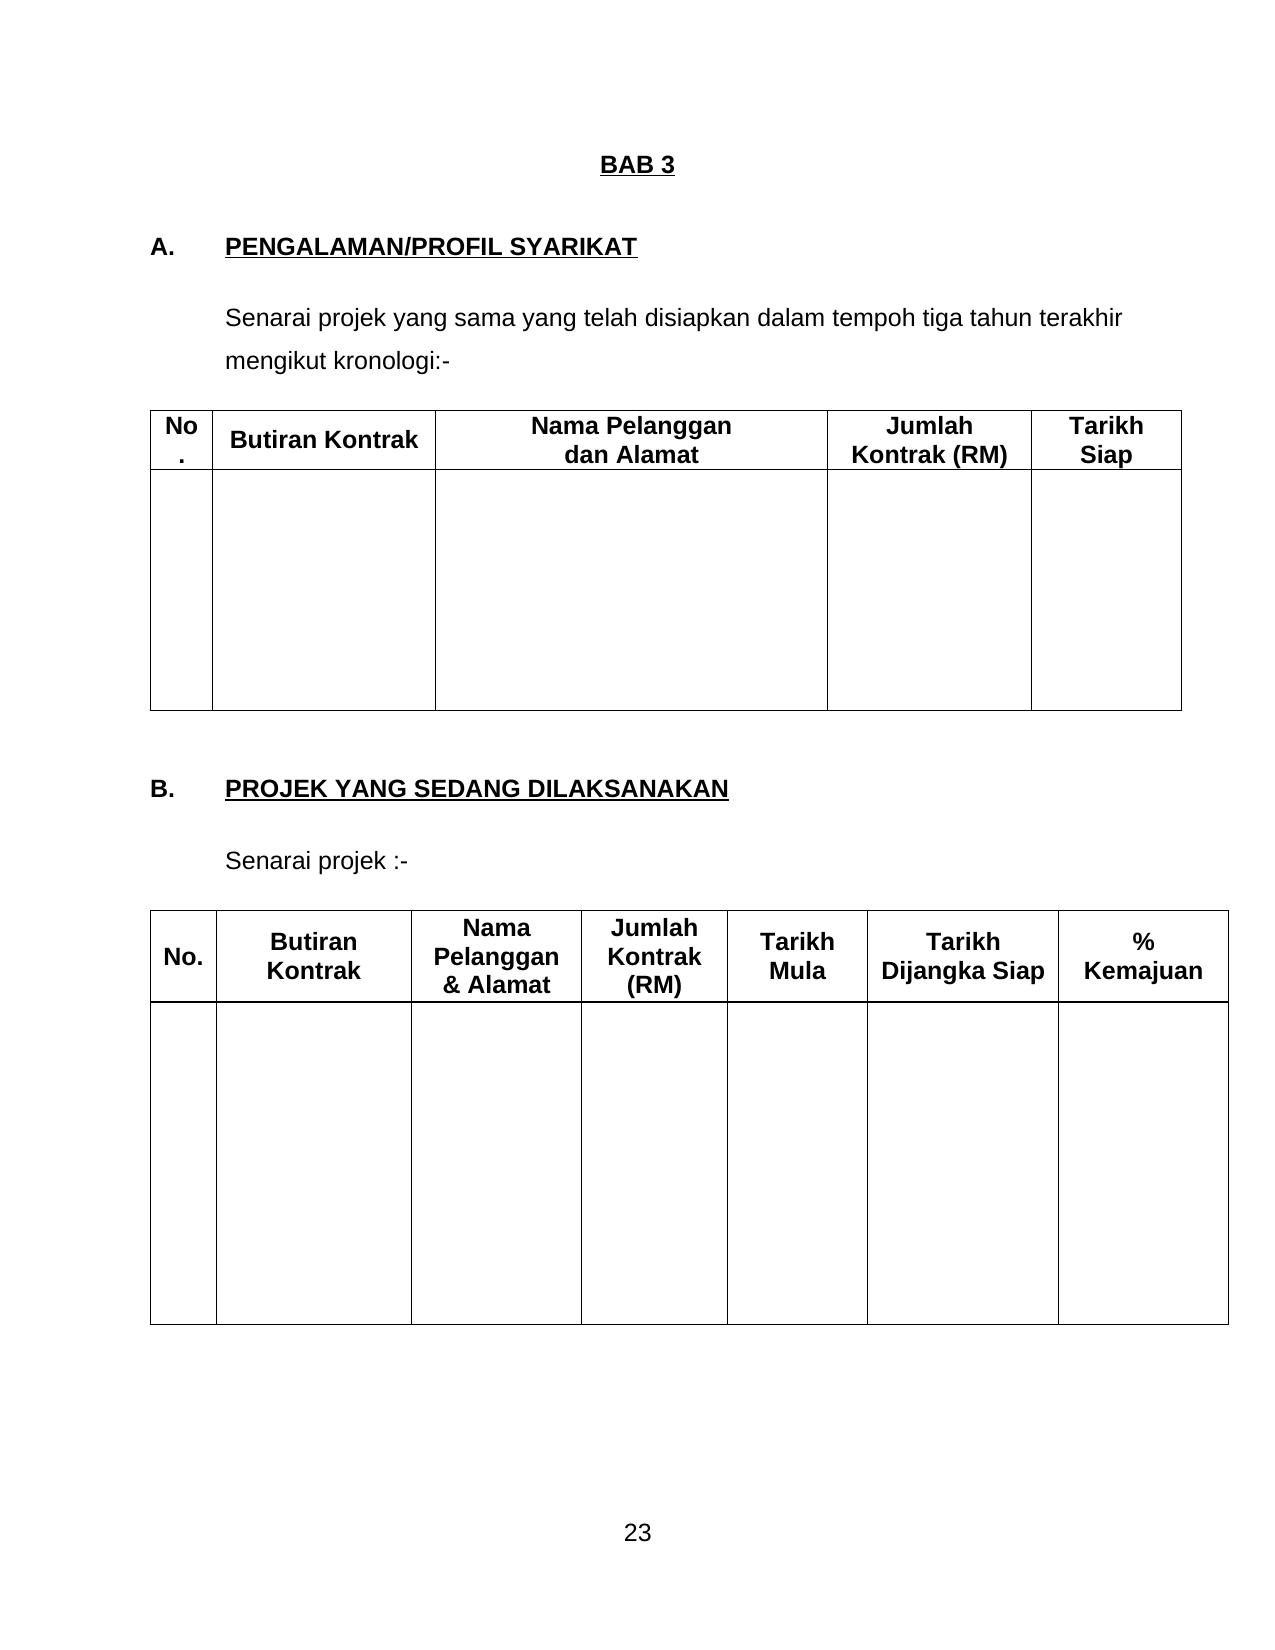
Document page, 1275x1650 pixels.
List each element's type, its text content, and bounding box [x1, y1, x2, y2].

table_header Butiran Kontrak [217, 911, 411, 1001]
table_header No. [151, 411, 212, 469]
table_header Butiran Kontrak [213, 411, 435, 469]
table_cell [868, 1003, 1058, 1324]
table_header Tarikh Siap [1032, 411, 1181, 469]
table_header Tarikh Mula [728, 911, 867, 1001]
table_cell [217, 1003, 411, 1324]
table_header Nama Pelanggan & Alamat [412, 911, 581, 1001]
table_cell [151, 1003, 216, 1324]
table_header % Kemajuan [1059, 911, 1228, 1001]
table_header No. [151, 911, 216, 1001]
text Senarai projek yang sama yang telah disiapkan dalam tempoh tiga tahun terakhir mengikut kronologi:- [225, 303, 1125, 375]
table_cell [1059, 1003, 1228, 1324]
table_cell [828, 470, 1031, 709]
table_cell [582, 1003, 727, 1324]
list PROJEK YANG SEDANG DILAKSANAKAN [150, 774, 1125, 803]
text BAB 3 [150, 150, 1125, 179]
table_header Jumlah Kontrak (RM) [582, 911, 727, 1001]
table_header Nama Pelanggan dan Alamat [436, 411, 827, 469]
table_cell [1032, 470, 1181, 709]
table_header Tarikh Dijangka Siap [868, 911, 1058, 1001]
table_cell [436, 470, 827, 709]
list PENGALAMAN/PROFIL SYARIKAT [150, 232, 1125, 261]
table_header Jumlah Kontrak (RM) [828, 411, 1031, 469]
table_cell [151, 470, 212, 709]
table_cell [412, 1003, 581, 1324]
table_cell [728, 1003, 867, 1324]
text Senarai projek :- [225, 846, 1125, 874]
table_cell [213, 470, 435, 709]
